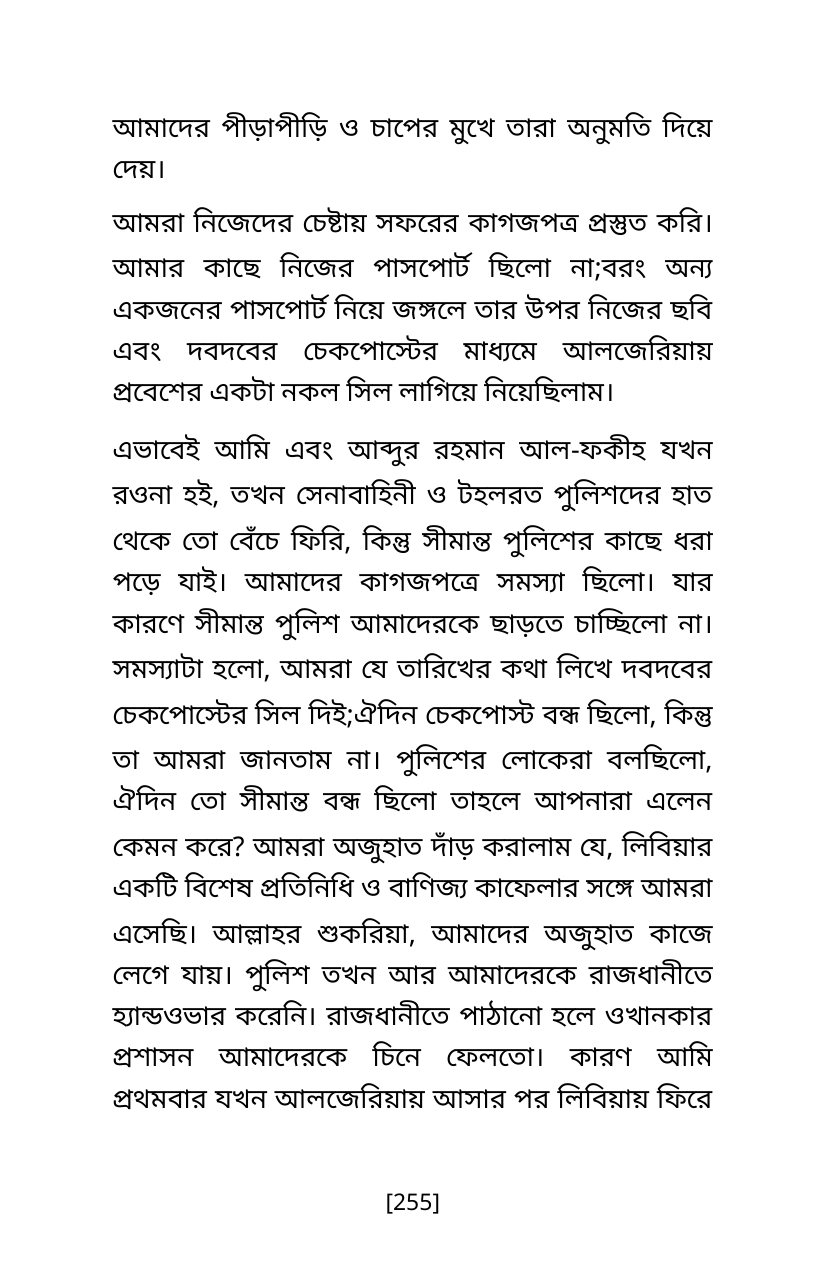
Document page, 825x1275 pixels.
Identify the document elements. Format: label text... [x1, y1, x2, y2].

text আমরা নিজেদের চেষ্টায় সফরের কাগজপত্র প্রস্তুত করি। আমার কাছে নিজের পাসপোর্ট ছিলো না;বরং অন্য একজনের পাসপোর্ট নিয়ে জঙ্গলে তার উপর নিজের ছবি এবং দবদবের চেকপোস্টের মাধ্যমে আলজেরিয়ায় প্রবেশের একটা নকল সিল লাগিয়ে নিয়েছিলাম। [112, 207, 712, 413]
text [112, 431, 712, 1119]
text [112, 112, 712, 190]
